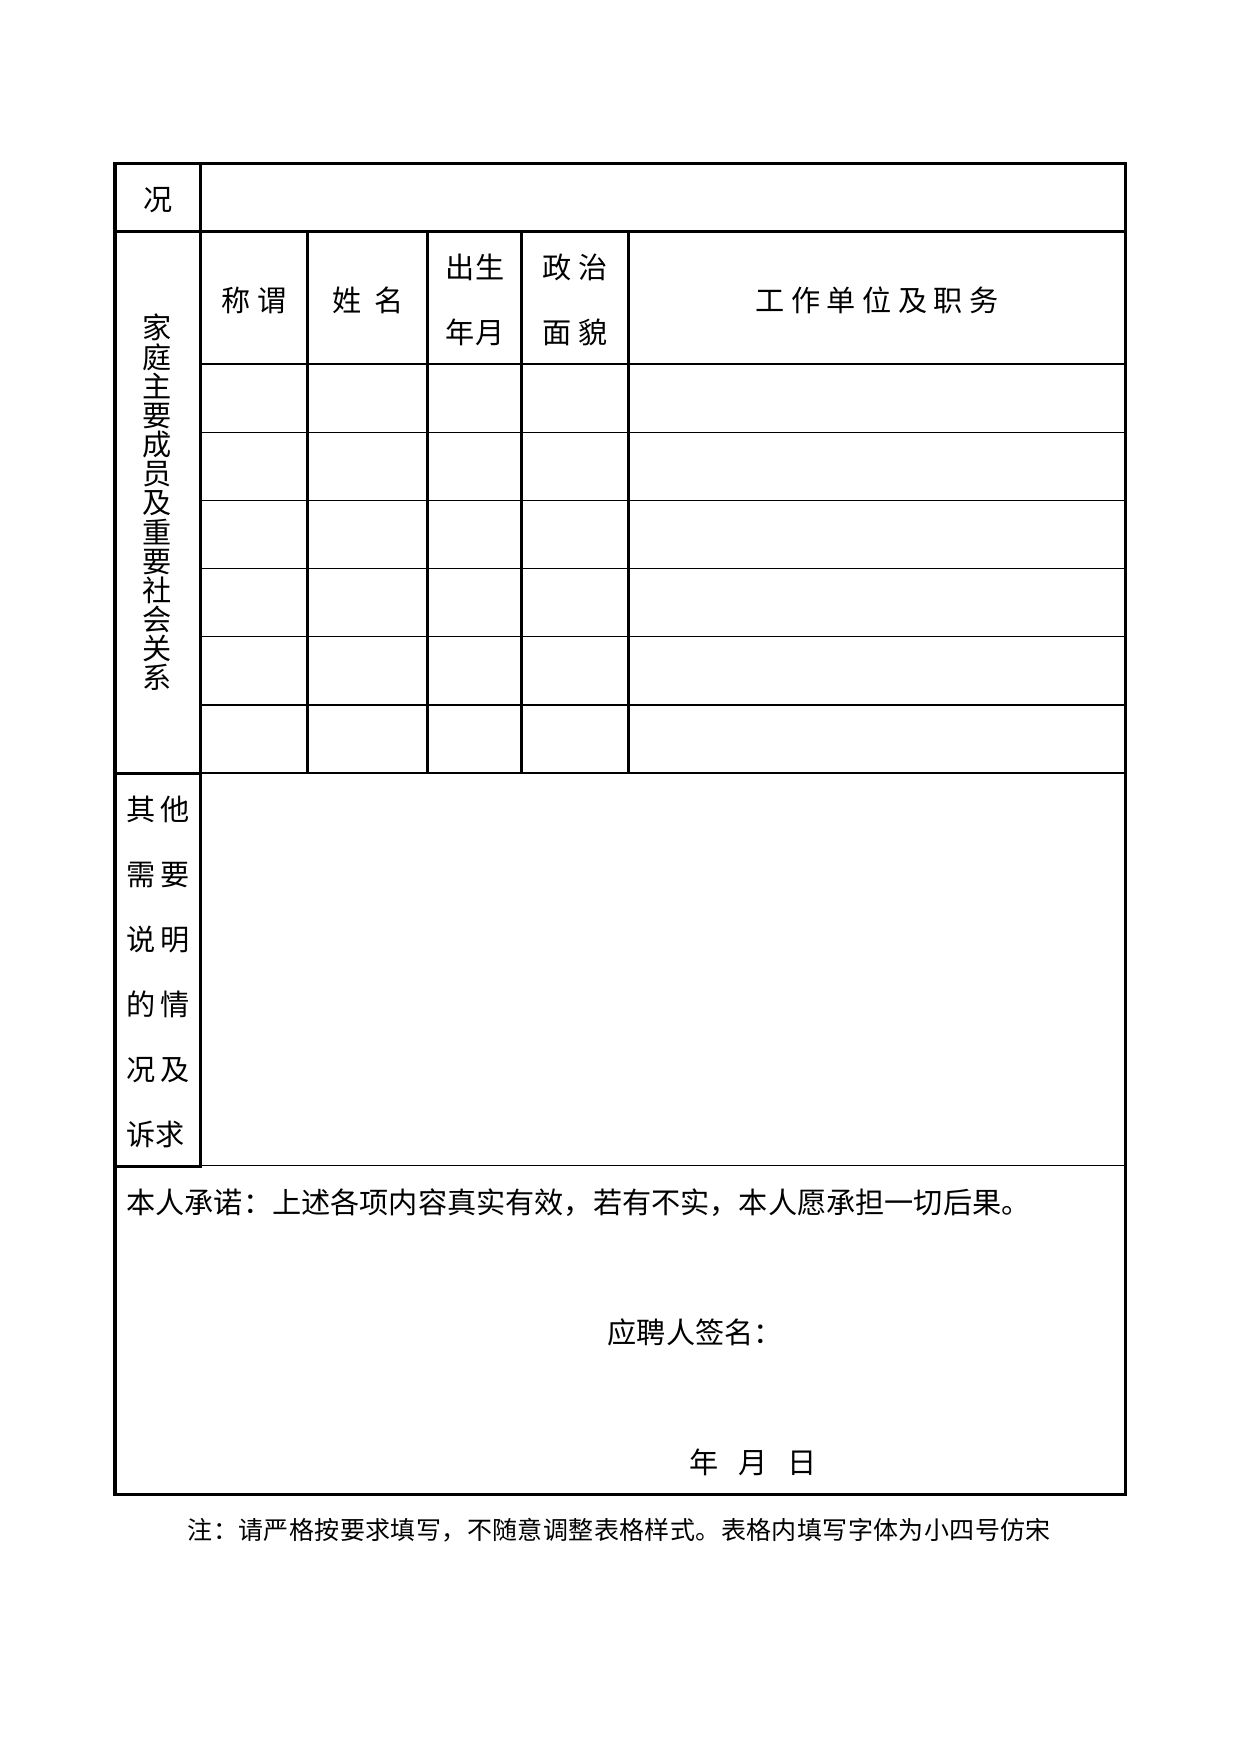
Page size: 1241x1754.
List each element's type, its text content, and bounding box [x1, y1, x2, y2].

table_cell [523, 433, 627, 499]
table_cell [630, 365, 1124, 431]
table_cell 其他需要说明的情况及诉求 [117, 775, 199, 1165]
table_cell 姓 名 [309, 233, 426, 363]
table_cell [309, 365, 426, 431]
table_cell 诉讼纠纷等情况 [117, 165, 199, 230]
table_cell [429, 365, 520, 431]
table_cell [202, 774, 1124, 1165]
table_cell [202, 365, 306, 431]
table_cell [630, 706, 1124, 772]
table_cell [523, 569, 627, 636]
table_cell [523, 365, 627, 431]
table_cell [202, 637, 306, 704]
table_cell [630, 501, 1124, 568]
table_cell [309, 433, 426, 499]
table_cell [202, 165, 1124, 230]
table_cell [429, 433, 520, 499]
table_cell [202, 569, 306, 636]
table_cell [309, 637, 426, 704]
table_cell 称 谓 [202, 233, 306, 363]
table_cell [523, 706, 627, 772]
table_cell [429, 637, 520, 704]
table_cell [202, 433, 306, 499]
table_cell [202, 706, 306, 772]
table_cell [429, 706, 520, 772]
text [187, 1496, 1053, 1561]
table_cell 本人承诺：上述各项内容真实有效，若有不实，本人愿承担一切后果。 应聘人签名： 年 月 日 [117, 1166, 1124, 1493]
table_cell [523, 637, 627, 704]
table_cell [630, 433, 1124, 499]
table_cell [630, 569, 1124, 636]
table_cell [429, 501, 520, 568]
table_cell [630, 637, 1124, 704]
table_cell [523, 501, 627, 568]
table_cell 家庭主要成员及重要社会关系 （配偶、子女、父母等） [117, 233, 199, 772]
table_cell 政 治 面 貌 [523, 233, 627, 363]
table_cell [309, 501, 426, 568]
table_cell [429, 569, 520, 636]
table_cell 出生年月 [429, 233, 520, 363]
table_cell [202, 501, 306, 568]
table_cell [309, 569, 426, 636]
table_cell [309, 706, 426, 772]
table_cell 工 作 单 位 及 职 务 [630, 233, 1124, 363]
